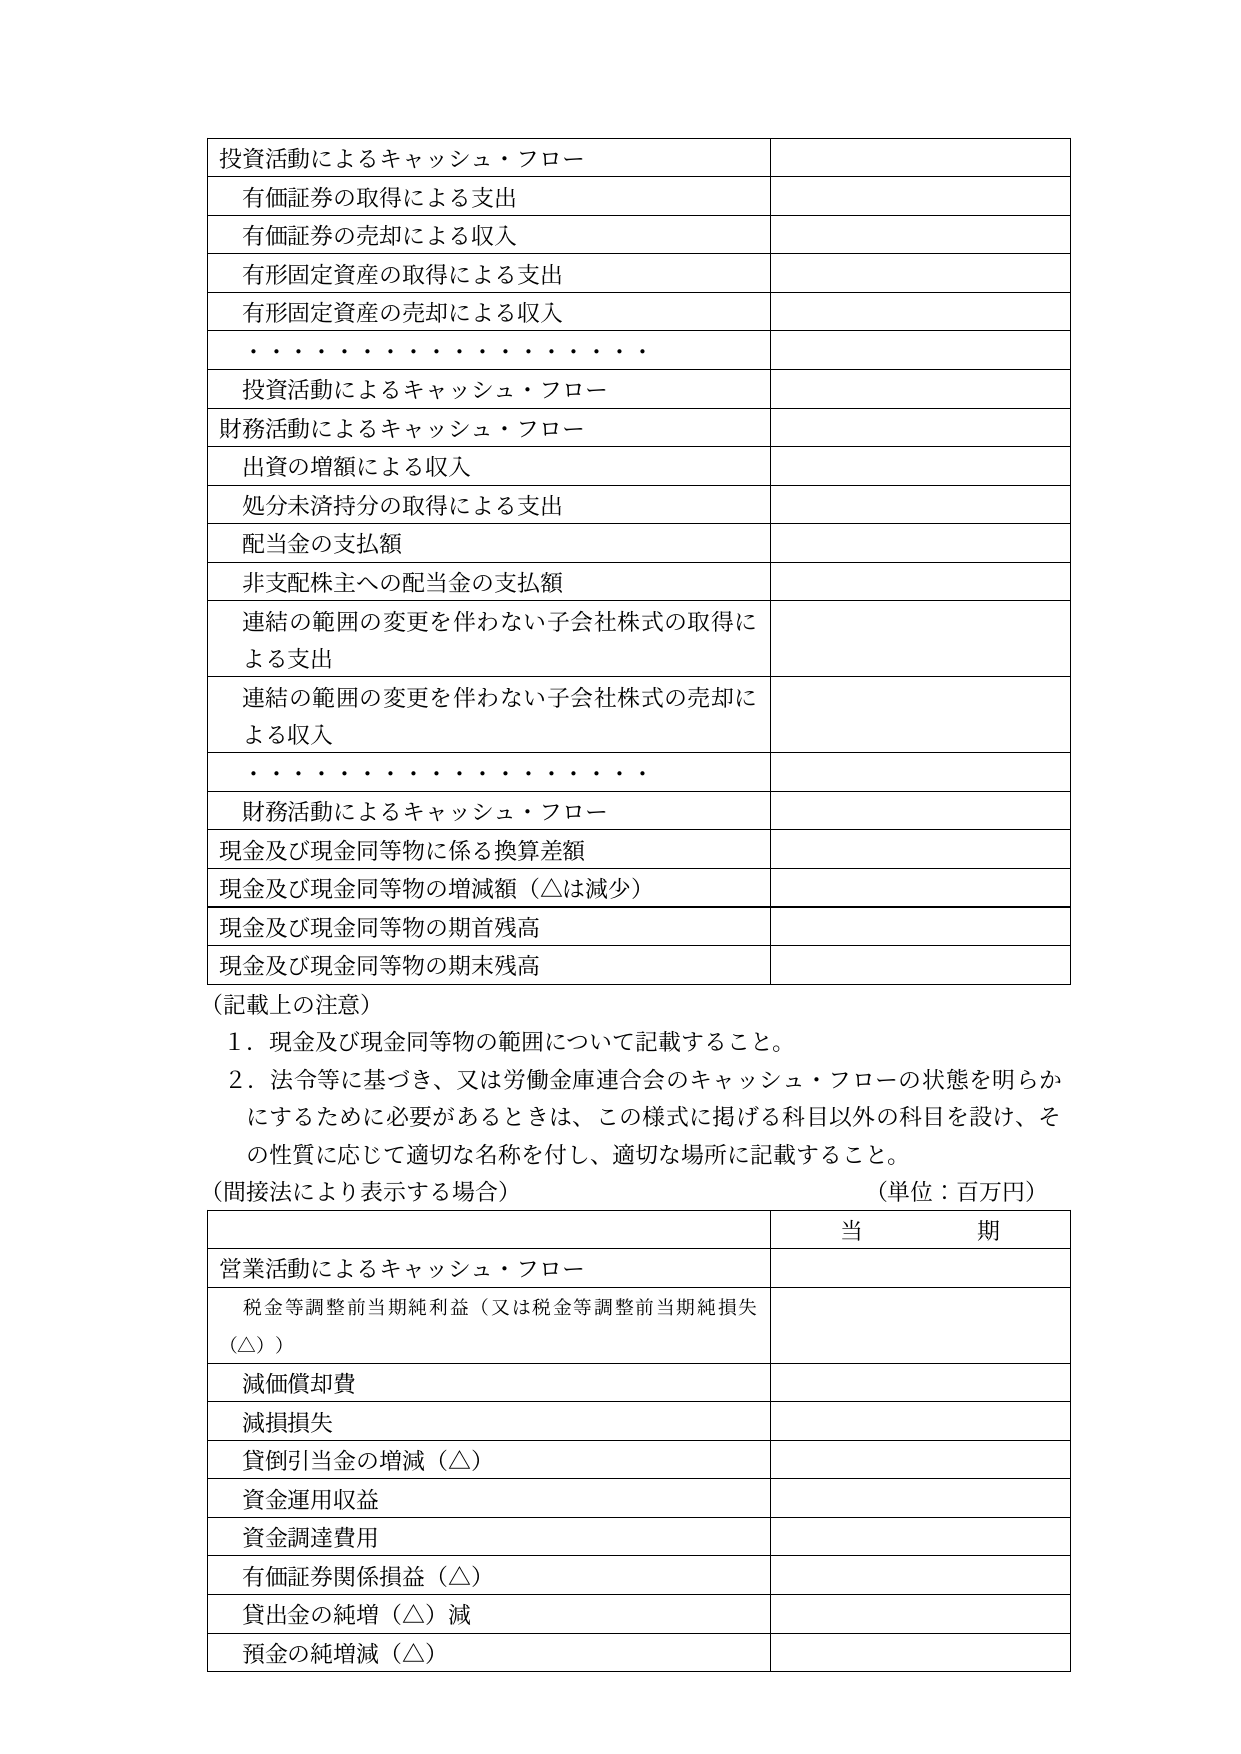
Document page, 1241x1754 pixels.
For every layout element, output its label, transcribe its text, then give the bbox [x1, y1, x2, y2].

table_cell ・・・・・・・・・・・・・・・・・・ [208, 331, 770, 369]
table_cell 投資活動によるキャッシュ・フロー [208, 139, 770, 176]
table_cell [771, 486, 1070, 523]
table_cell [771, 563, 1070, 600]
table_cell 貸出金の純増（△）減 [208, 1595, 770, 1632]
table_cell 有価証券関係損益（△） [208, 1556, 770, 1594]
text １．現金及び現金同等物の範囲について記載すること。 [177, 1022, 1063, 1059]
table_cell 現金及び現金同等物に係る換算差額 [208, 830, 770, 868]
table_cell 連結の範囲の変更を伴わない子会社株式の取得による支出 [208, 601, 770, 676]
table_cell [771, 331, 1070, 369]
table_cell [771, 370, 1070, 407]
table_cell 有形固定資産の取得による支出 [208, 254, 770, 292]
table_cell [771, 1595, 1070, 1632]
table_cell [771, 946, 1070, 983]
table_cell [771, 1556, 1070, 1594]
table_cell [771, 524, 1070, 562]
table_cell [771, 447, 1070, 484]
table_cell 有価証券の売却による収入 [208, 216, 770, 253]
table_cell 投資活動によるキャッシュ・フロー [208, 370, 770, 407]
text （記載上の注意） [177, 984, 1063, 1022]
table_cell [771, 1518, 1070, 1555]
table_cell 有形固定資産の売却による収入 [208, 293, 770, 330]
table_cell [771, 216, 1070, 253]
table_cell [771, 908, 1070, 945]
table_cell 現金及び現金同等物の期末残高 [208, 946, 770, 983]
table_cell 資金運用収益 [208, 1479, 770, 1517]
table_cell [771, 830, 1070, 868]
table_cell 処分未済持分の取得による支出 [208, 486, 770, 523]
table_cell [771, 1441, 1070, 1478]
table_cell 営業活動によるキャッシュ・フロー [208, 1249, 770, 1287]
table_cell [771, 409, 1070, 446]
table_cell [771, 293, 1070, 330]
table_cell ・・・・・・・・・・・・・・・・・・ [208, 753, 770, 791]
table_cell [771, 1288, 1070, 1363]
table_cell 有価証券の取得による支出 [208, 177, 770, 215]
table_cell [771, 753, 1070, 791]
table_cell 資金調達費用 [208, 1518, 770, 1555]
table_cell [771, 1479, 1070, 1517]
table_cell 出資の増額による収入 [208, 447, 770, 484]
table_cell [771, 869, 1070, 906]
table_cell [771, 1249, 1070, 1287]
text ２．法令等に基づき、又は労働金庫連合会のキャッシュ・フローの状態を明らかにするために必要があるときは、この様式に掲げる科目以外の科目を設け、その性質に応じて適切な名称を付し、適切な場所に記載すること。 [177, 1059, 1063, 1172]
table_header 当 期 [771, 1211, 1070, 1248]
table_cell [771, 1402, 1070, 1440]
table_cell 貸倒引当金の増減（△） [208, 1441, 770, 1478]
table_cell [771, 677, 1070, 752]
table_cell 減損損失 [208, 1402, 770, 1440]
table_cell [771, 254, 1070, 292]
table_header [208, 1211, 770, 1248]
table_cell 財務活動によるキャッシュ・フロー [208, 409, 770, 446]
table_cell 配当金の支払額 [208, 524, 770, 562]
table_cell [771, 139, 1070, 176]
table_cell [771, 601, 1070, 676]
table_cell [771, 177, 1070, 215]
table_cell 現金及び現金同等物の増減額（△は減少） [208, 869, 770, 906]
table_cell 非支配株主への配当金の支払額 [208, 563, 770, 600]
table_cell 連結の範囲の変更を伴わない子会社株式の売却による収入 [208, 677, 770, 752]
table_cell 現金及び現金同等物の期首残高 [208, 908, 770, 945]
table_cell [771, 1364, 1070, 1401]
table_cell 減価償却費 [208, 1364, 770, 1401]
table_cell 税金等調整前当期純利益（又は税金等調整前当期純損失（△）） [208, 1288, 770, 1363]
table_cell [771, 792, 1070, 829]
text （間接法により表示する場合） （単位：百万円） [200, 1172, 1063, 1209]
table_cell 預金の純増減（△） [208, 1634, 770, 1671]
table_cell [771, 1634, 1070, 1671]
table_cell 財務活動によるキャッシュ・フロー [208, 792, 770, 829]
